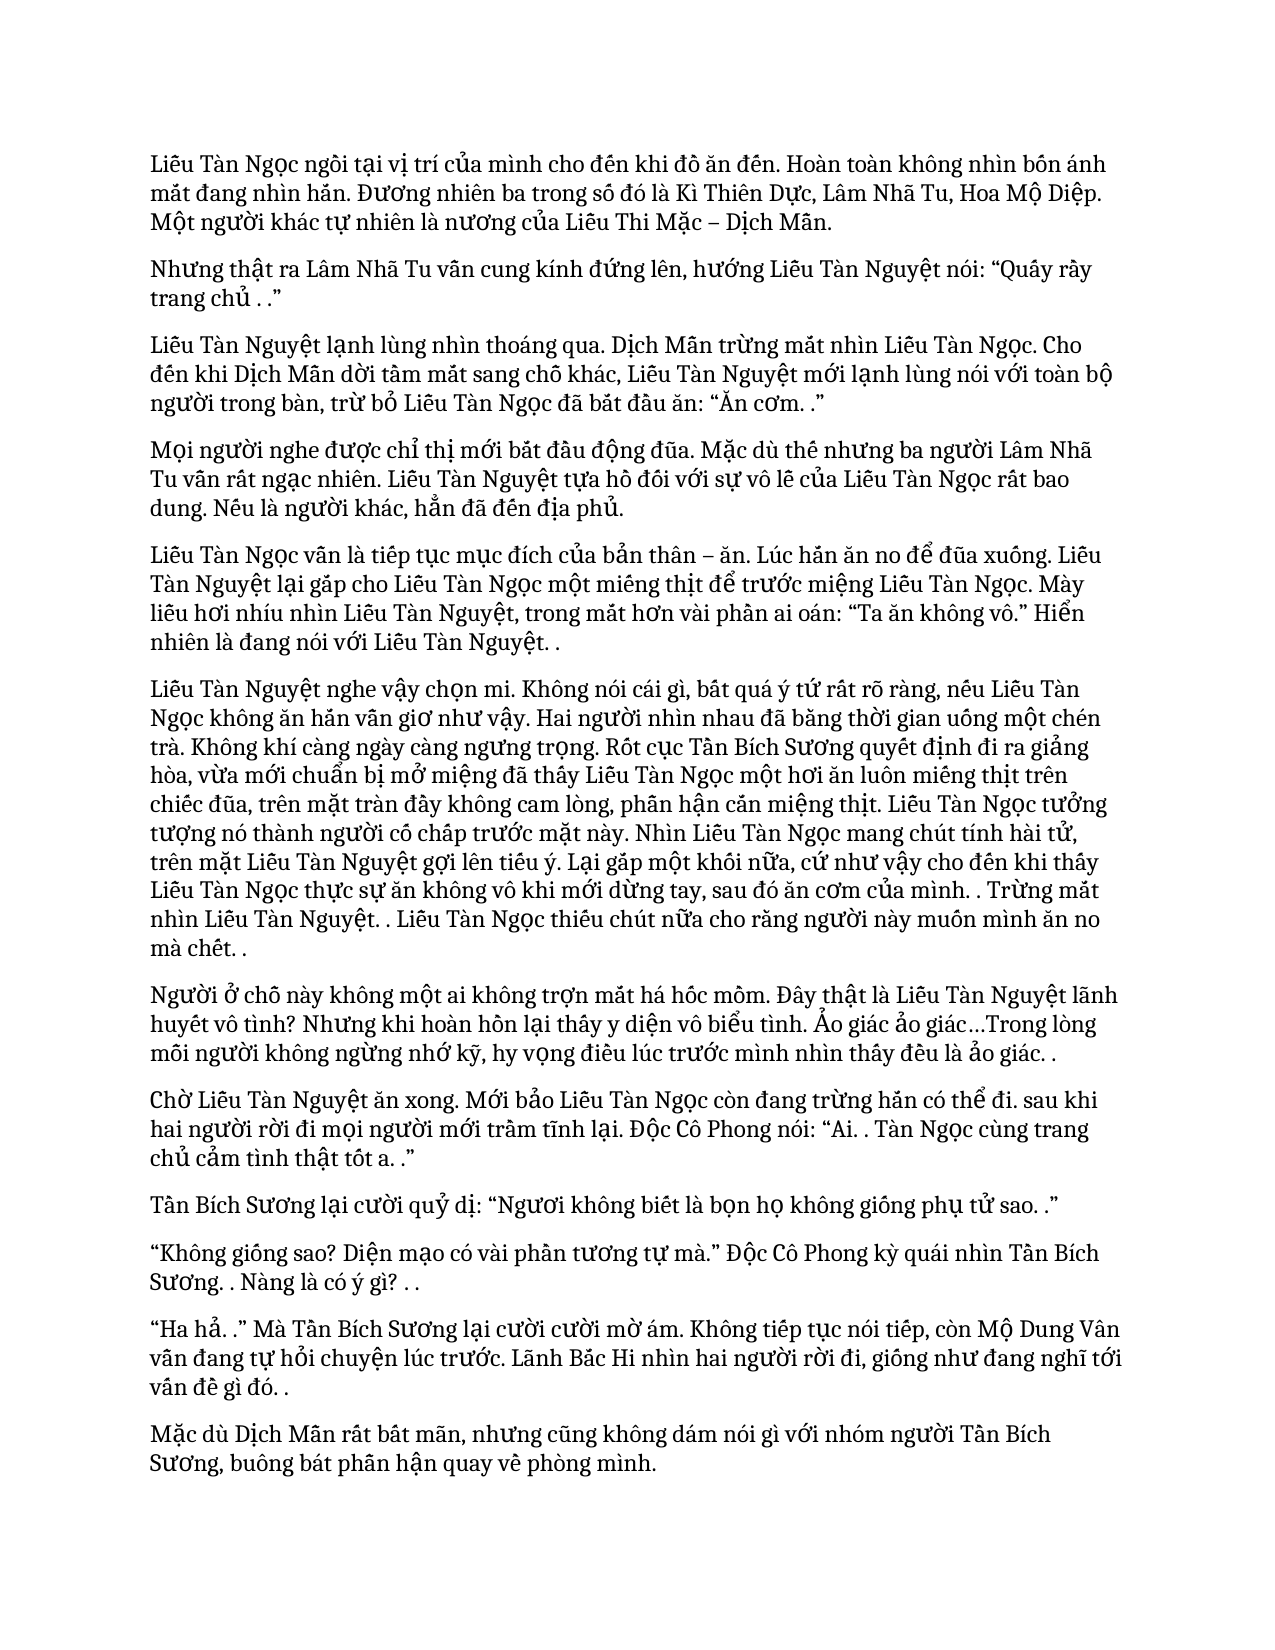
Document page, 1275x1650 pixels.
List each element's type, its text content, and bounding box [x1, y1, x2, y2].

text Liễu Tàn Ngọc ngồi tại vị trí của mình cho đến khi đồ ăn đến. Hoàn toàn không nhìn bốn ánh mắt đang nhìn hắn. Đương nhiên ba trong số đó là Kì Thiên Dực, Lâm Nhã Tu, Hoa Mộ Diệp. Một người khác tự nhiên là nương của Liễu Thi Mặc – Dịch Mẫn. [150, 150, 1125, 236]
text “Không giống sao? Diện mạo có vài phần tương tự mà.” Độc Cô Phong kỳ quái nhìn Tần Bích Sương. . Nàng là có ý gì? . . [150, 1239, 1125, 1296]
text “Ha hả. .” Mà Tần Bích Sương lại cười cười mờ ám. Không tiếp tục nói tiếp, còn Mộ Dung Vân vẫn đang tự hỏi chuyện lúc trước. Lãnh Bắc Hi nhìn hai người rời đi, giống như đang nghĩ tới vấn đề gì đó. . [150, 1315, 1125, 1401]
text Nhưng thật ra Lâm Nhã Tu vẫn cung kính đứng lên, hướng Liễu Tàn Nguyệt nói: “Quấy rầy trang chủ . .” [150, 255, 1125, 312]
text Người ở chỗ này không một ai không trợn mắt há hốc mồm. Đây thật là Liễu Tàn Nguyệt lãnh huyết vô tình? Nhưng khi hoàn hồn lại thấy y diện vô biểu tình. Ảo giác ảo giác…Trong lòng mỗi người không ngừng nhớ kỹ, hy vọng điều lúc trước mình nhìn thấy đều là ảo giác. . [150, 981, 1125, 1067]
text Chờ Liễu Tàn Nguyệt ăn xong. Mới bảo Liễu Tàn Ngọc còn đang trừng hắn có thể đi. sau khi hai người rời đi mọi người mới trầm tĩnh lại. Độc Cô Phong nói: “Ai. . Tàn Ngọc cùng trang chủ cảm tình thật tốt a. .” [150, 1086, 1125, 1172]
text Mọi người nghe được chỉ thị mới bắt đầu động đũa. Mặc dù thế nhưng ba người Lâm Nhã Tu vẫn rất ngạc nhiên. Liễu Tàn Nguyệt tựa hồ đối với sự vô lễ của Liễu Tàn Ngọc rất bao dung. Nếu là người khác, hẳn đã đến địa phủ. [150, 436, 1125, 522]
text Tần Bích Sương lại cười quỷ dị: “Ngươi không biết là bọn họ không giống phụ tử sao. .” [150, 1191, 1125, 1220]
text Liễu Tàn Ngọc vẫn là tiếp tục mục đích của bản thân – ăn. Lúc hắn ăn no để đũa xuống. Liễu Tàn Nguyệt lại gắp cho Liễu Tàn Ngọc một miếng thịt để trước miệng Liễu Tàn Ngọc. Mày liễu hơi nhíu nhìn Liễu Tàn Nguyệt, trong mắt hơn vài phần ai oán: “Ta ăn không vô.” Hiển nhiên là đang nói với Liễu Tàn Nguyệt. . [150, 541, 1125, 656]
text Liễu Tàn Nguyệt lạnh lùng nhìn thoáng qua. Dịch Mẫn trừng mắt nhìn Liễu Tàn Ngọc. Cho đến khi Dịch Mẫn dời tầm mắt sang chỗ khác, Liễu Tàn Nguyệt mới lạnh lùng nói với toàn bộ người trong bàn, trừ bỏ Liễu Tàn Ngọc đã bắt đầu ăn: “Ăn cơm. .” [150, 331, 1125, 417]
text Liễu Tàn Nguyệt nghe vậy chọn mi. Không nói cái gì, bất quá ý tứ rất rõ ràng, nếu Liễu Tàn Ngọc không ăn hắn vẫn giơ như vậy. Hai người nhìn nhau đã bằng thời gian uống một chén trà. Không khí càng ngày càng ngưng trọng. Rốt cục Tần Bích Sương quyết định đi ra giảng hòa, vừa mới chuẩn bị mở miệng đã thấy Liễu Tàn Ngọc một hơi ăn luôn miếng thịt trên chiếc đũa, trên mặt tràn đầy không cam lòng, phẫn hận cắn miệng thịt. Liễu Tàn Ngọc tưởng tượng nó thành người cố chấp trước mặt này. Nhìn Liễu Tàn Ngọc mang chút tính hài tử, trên mặt Liễu Tàn Nguyệt gợi lên tiếu ý. Lại gắp một khối nữa, cứ như vậy cho đến khi thấy Liễu Tàn Ngọc thực sự ăn không vô khi mới dừng tay, sau đó ăn cơm của mình. . Trừng mắt nhìn Liễu Tàn Nguyệt. . Liễu Tàn Ngọc thiếu chút nữa cho rằng người này muốn mình ăn no mà chết. . [150, 675, 1125, 962]
text Mặc dù Dịch Mẫn rất bất mãn, nhưng cũng không dám nói gì với nhóm người Tần Bích Sương, buông bát phẫn hận quay về phòng mình. [150, 1420, 1125, 1477]
